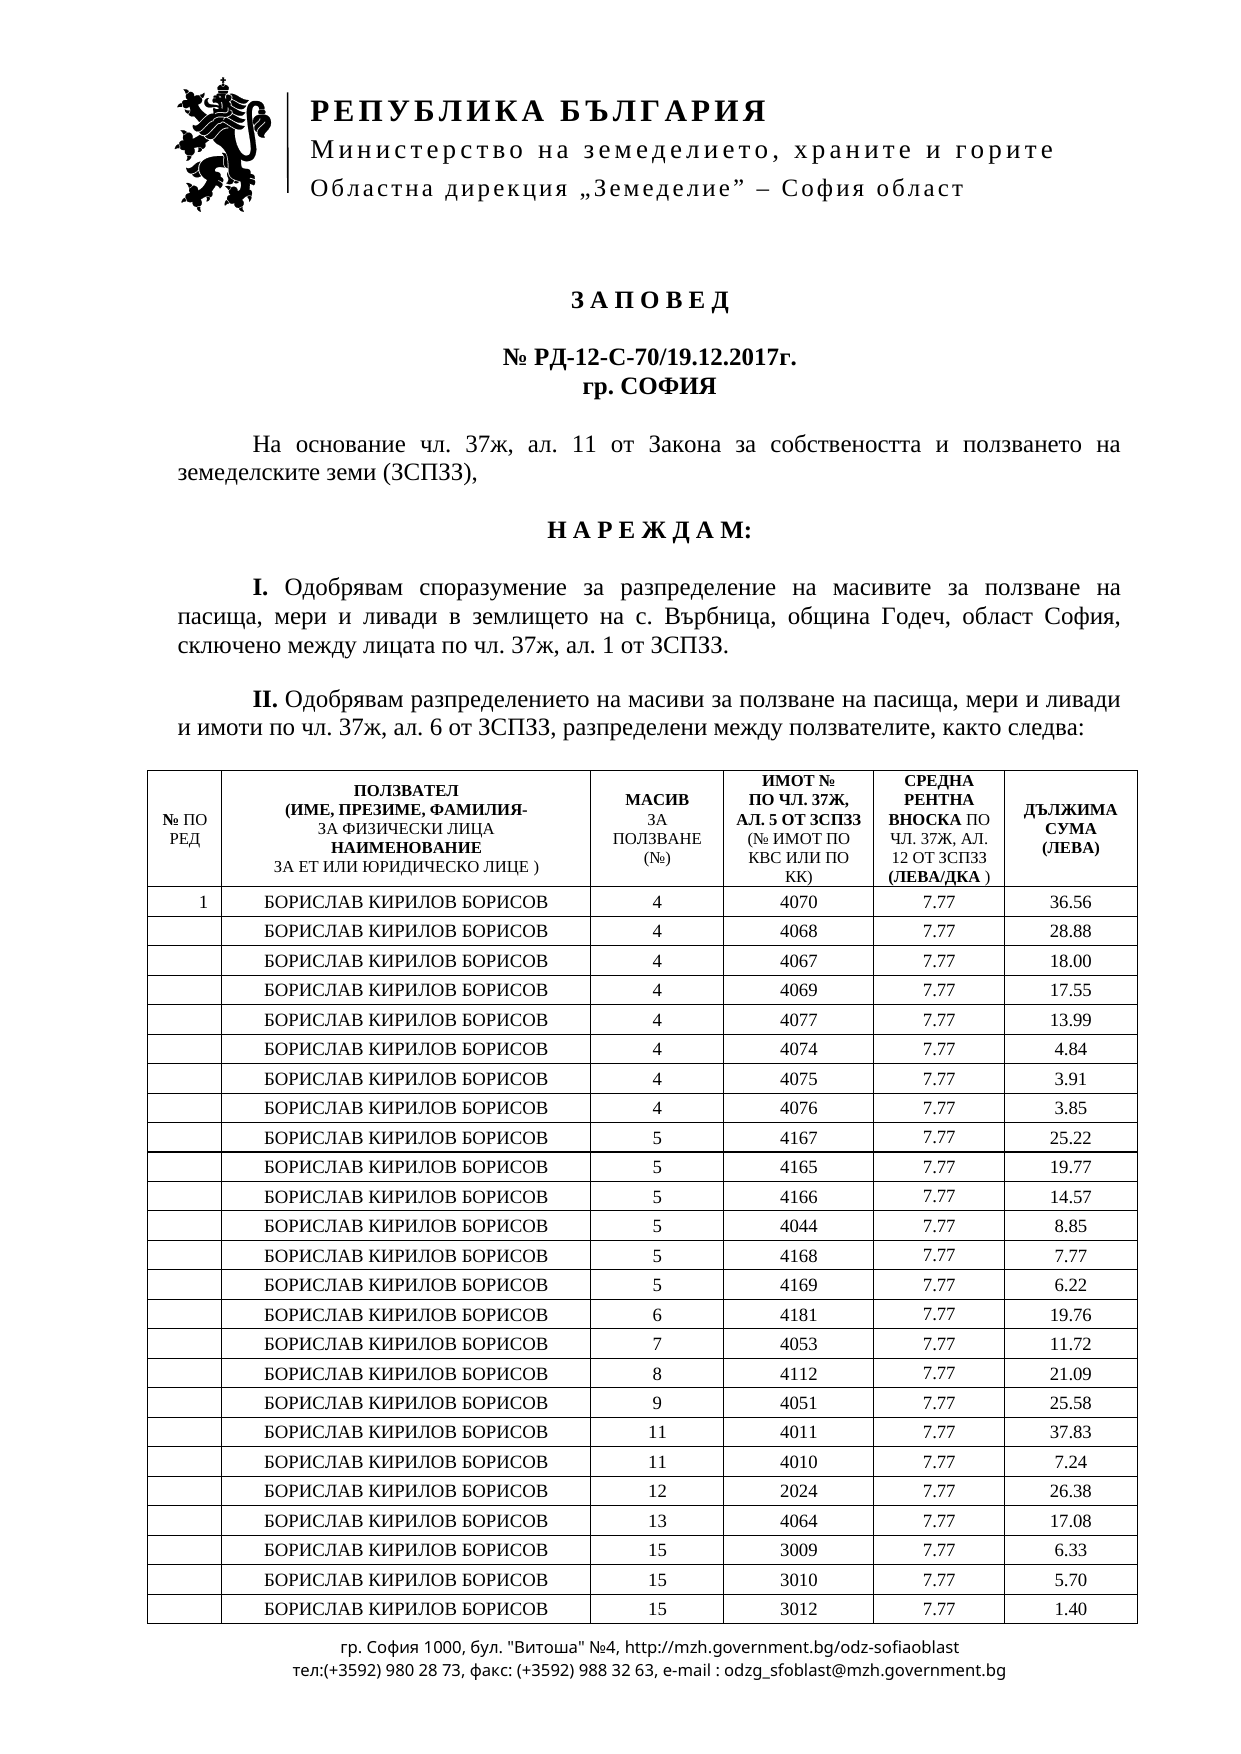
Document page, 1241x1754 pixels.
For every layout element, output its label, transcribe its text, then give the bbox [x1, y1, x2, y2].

table_cell 7.77 [874, 946, 1004, 974]
table_cell 4064 [724, 1506, 873, 1534]
table_cell БОРИСЛАВ КИРИЛОВ БОРИСОВ [222, 917, 590, 945]
table_cell БОРИСЛАВ КИРИЛОВ БОРИСОВ [222, 1035, 590, 1063]
table_cell 7.77 [874, 1270, 1004, 1299]
table_cell 5 [591, 1270, 723, 1299]
table_cell 4067 [724, 946, 873, 974]
table_cell 4169 [724, 1270, 873, 1299]
table_cell 7.77 [874, 1447, 1004, 1476]
table_cell [148, 1005, 221, 1033]
table_cell 4168 [724, 1241, 873, 1269]
table_cell [148, 1182, 221, 1210]
table_cell 7.77 [874, 1565, 1004, 1593]
table_cell 5 [591, 1182, 723, 1210]
table_cell 7.77 [874, 1064, 1004, 1092]
table_cell БОРИСЛАВ КИРИЛОВ БОРИСОВ [222, 1270, 590, 1299]
table_cell 7.77 [874, 1418, 1004, 1446]
table_cell 25.22 [1005, 1123, 1137, 1151]
table_cell БОРИСЛАВ КИРИЛОВ БОРИСОВ [222, 1094, 590, 1122]
table_cell 4069 [724, 976, 873, 1004]
table_cell 7.77 [874, 887, 1004, 916]
table_cell [148, 1388, 221, 1417]
table_cell 3009 [724, 1536, 873, 1564]
table_cell БОРИСЛАВ КИРИЛОВ БОРИСОВ [222, 1123, 590, 1151]
table_cell 12 [591, 1477, 723, 1505]
table_cell [148, 1477, 221, 1505]
table_cell 4010 [724, 1447, 873, 1476]
text I. Одобрявам споразумение за разпределение на масивите за ползване на пасища, мери и ливади в землището на с. Върбница, община Годеч, област София, сключено между лицата по чл. 37ж, ал. 1 от ЗСПЗЗ. [177, 572, 1122, 659]
table_cell 4053 [724, 1329, 873, 1358]
table_cell БОРИСЛАВ КИРИЛОВ БОРИСОВ [222, 1565, 590, 1593]
table_cell [148, 1270, 221, 1299]
table_cell 4112 [724, 1359, 873, 1387]
table_cell 7.77 [874, 1153, 1004, 1181]
table_cell 1.40 [1005, 1595, 1137, 1623]
table_cell 4 [591, 1094, 723, 1122]
table_cell [148, 946, 221, 974]
table_cell 7.24 [1005, 1447, 1137, 1476]
table_cell 7.77 [874, 1123, 1004, 1151]
text II. Одобрявам разпределението на масиви за ползване на пасища, мери и ливади и имоти по чл. 37ж, ал. 6 от ЗСПЗЗ, разпределени между ползвателите, както следва: [177, 684, 1122, 741]
table_cell 11.72 [1005, 1329, 1137, 1358]
table_cell 36.56 [1005, 887, 1137, 916]
table_cell [148, 1359, 221, 1387]
table_cell 7 [591, 1329, 723, 1358]
table_cell [148, 1506, 221, 1534]
table_cell 11 [591, 1447, 723, 1476]
table_cell БОРИСЛАВ КИРИЛОВ БОРИСОВ [222, 887, 590, 916]
table_cell БОРИСЛАВ КИРИЛОВ БОРИСОВ [222, 1153, 590, 1181]
table_cell БОРИСЛАВ КИРИЛОВ БОРИСОВ [222, 1064, 590, 1092]
table_cell [148, 1565, 221, 1593]
table_cell 4.84 [1005, 1035, 1137, 1063]
table_cell 5 [591, 1241, 723, 1269]
table_cell 7.77 [874, 1300, 1004, 1328]
table_cell 4 [591, 887, 723, 916]
table_cell 7.77 [874, 976, 1004, 1004]
table_cell БОРИСЛАВ КИРИЛОВ БОРИСОВ [222, 1211, 590, 1240]
table_cell 7.77 [874, 1595, 1004, 1623]
table_cell 14.57 [1005, 1182, 1137, 1210]
table_cell 6.22 [1005, 1270, 1137, 1299]
table_cell БОРИСЛАВ КИРИЛОВ БОРИСОВ [222, 1241, 590, 1269]
text Н А Р Е Ж Д А М: [177, 515, 1122, 544]
table_cell [148, 1447, 221, 1476]
table_cell 8 [591, 1359, 723, 1387]
table_header ИМОТ № ПО ЧЛ. 37Ж, АЛ. 5 ОТ ЗСПЗЗ (№ ИМОТ ПО КВС ИЛИ ПО КК) [724, 771, 873, 886]
table_cell БОРИСЛАВ КИРИЛОВ БОРИСОВ [222, 1182, 590, 1210]
table_cell 4 [591, 917, 723, 945]
table_header ДЪЛЖИМА СУМА (ЛЕВА) [1005, 771, 1137, 886]
table_cell 15 [591, 1565, 723, 1593]
table_cell [148, 1211, 221, 1240]
table_cell 3.91 [1005, 1064, 1137, 1092]
table_cell 4074 [724, 1035, 873, 1063]
table_cell 6 [591, 1300, 723, 1328]
table_cell 4166 [724, 1182, 873, 1210]
table_cell [148, 976, 221, 1004]
table_cell 3010 [724, 1565, 873, 1593]
table_cell 8.85 [1005, 1211, 1137, 1240]
table_cell [148, 1536, 221, 1564]
table_cell 4 [591, 976, 723, 1004]
table_cell 5 [591, 1153, 723, 1181]
table_cell 7.77 [874, 1094, 1004, 1122]
table_cell 4167 [724, 1123, 873, 1151]
table_cell 4051 [724, 1388, 873, 1417]
table_cell 4070 [724, 887, 873, 916]
table_cell 7.77 [874, 1388, 1004, 1417]
table_cell 5 [591, 1123, 723, 1151]
table_header СРЕДНА РЕНТНА ВНОСКА ПО ЧЛ. 37Ж, АЛ. 12 ОТ ЗСПЗЗ (ЛЕВА/ДКА ) [874, 771, 1004, 886]
table_cell 7.77 [874, 1035, 1004, 1063]
table_cell [148, 1094, 221, 1122]
table_cell 15 [591, 1536, 723, 1564]
table_cell 4011 [724, 1418, 873, 1446]
table_cell 7.77 [874, 917, 1004, 945]
table_cell 7.77 [874, 1005, 1004, 1033]
table_cell БОРИСЛАВ КИРИЛОВ БОРИСОВ [222, 1506, 590, 1534]
table_cell [148, 1064, 221, 1092]
table_cell БОРИСЛАВ КИРИЛОВ БОРИСОВ [222, 1329, 590, 1358]
table_cell 17.55 [1005, 976, 1137, 1004]
table_cell 9 [591, 1388, 723, 1417]
table_cell 4 [591, 946, 723, 974]
table_cell БОРИСЛАВ КИРИЛОВ БОРИСОВ [222, 1359, 590, 1387]
table_cell 5 [591, 1211, 723, 1240]
table_cell 19.76 [1005, 1300, 1137, 1328]
table_cell [148, 1595, 221, 1623]
table_cell 4 [591, 1064, 723, 1092]
table_cell 4181 [724, 1300, 873, 1328]
table_cell 3012 [724, 1595, 873, 1623]
table_cell 7.77 [874, 1211, 1004, 1240]
table_cell [148, 1329, 221, 1358]
table_cell 5.70 [1005, 1565, 1137, 1593]
table_cell 18.00 [1005, 946, 1137, 974]
table_header ПОЛЗВАТЕЛ (ИМЕ, ПРЕЗИМЕ, ФАМИЛИЯ- ЗА ФИЗИЧЕСКИ ЛИЦА НАИМЕНОВАНИЕ ЗА ЕТ ИЛИ ЮРИДИЧЕСКО ЛИЦЕ ) [222, 771, 590, 886]
table_cell БОРИСЛАВ КИРИЛОВ БОРИСОВ [222, 1536, 590, 1564]
table_cell 3.85 [1005, 1094, 1137, 1122]
table_cell 4165 [724, 1153, 873, 1181]
table_cell 4 [591, 1005, 723, 1033]
table_cell 7.77 [874, 1329, 1004, 1358]
table_cell 15 [591, 1595, 723, 1623]
table_cell [148, 1035, 221, 1063]
table_cell 13.99 [1005, 1005, 1137, 1033]
table_cell 4068 [724, 917, 873, 945]
table_cell 7.77 [874, 1241, 1004, 1269]
table_cell 4077 [724, 1005, 873, 1033]
text гр. СОФИЯ [177, 371, 1122, 400]
table_cell 7.77 [1005, 1241, 1137, 1269]
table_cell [222, 1595, 590, 1623]
table_cell 7.77 [874, 1506, 1004, 1534]
table_header № ПО РЕД [148, 771, 221, 886]
table_cell [148, 1418, 221, 1446]
table_cell 4075 [724, 1064, 873, 1092]
table_cell [148, 1123, 221, 1151]
table_cell 4044 [724, 1211, 873, 1240]
table_cell 7.77 [874, 1359, 1004, 1387]
table_cell 2024 [724, 1477, 873, 1505]
table_cell БОРИСЛАВ КИРИЛОВ БОРИСОВ [222, 1477, 590, 1505]
table_cell 7.77 [874, 1182, 1004, 1210]
table_cell 7.77 [874, 1477, 1004, 1505]
table_cell БОРИСЛАВ КИРИЛОВ БОРИСОВ [222, 976, 590, 1004]
table_cell БОРИСЛАВ КИРИЛОВ БОРИСОВ [222, 1447, 590, 1476]
table_cell 13 [591, 1506, 723, 1534]
table_cell 28.88 [1005, 917, 1137, 945]
table_cell [148, 1241, 221, 1269]
table_cell БОРИСЛАВ КИРИЛОВ БОРИСОВ [222, 1005, 590, 1033]
table_cell 4 [591, 1035, 723, 1063]
table_cell [148, 1300, 221, 1328]
text № РД-12-С-70/19.12.2017г. [177, 342, 1122, 371]
table_cell БОРИСЛАВ КИРИЛОВ БОРИСОВ [222, 1418, 590, 1446]
table_cell 17.08 [1005, 1506, 1137, 1534]
table_cell 25.58 [1005, 1388, 1137, 1417]
table_cell 26.38 [1005, 1477, 1137, 1505]
table_cell БОРИСЛАВ КИРИЛОВ БОРИСОВ [222, 946, 590, 974]
table_cell 7.77 [874, 1536, 1004, 1564]
table_cell 37.83 [1005, 1418, 1137, 1446]
table_cell 21.09 [1005, 1359, 1137, 1387]
table_cell 4076 [724, 1094, 873, 1122]
table_cell 11 [591, 1418, 723, 1446]
text На основание чл. 37ж, ал. 11 от Закона за собствеността и ползването на земеделските земи (ЗСПЗЗ), [177, 429, 1122, 486]
table_cell 19.77 [1005, 1153, 1137, 1181]
table_cell БОРИСЛАВ КИРИЛОВ БОРИСОВ [222, 1388, 590, 1417]
table_header МАСИВ ЗА ПОЛЗВАНЕ (№) [591, 771, 723, 886]
table_cell БОРИСЛАВ КИРИЛОВ БОРИСОВ [222, 1300, 590, 1328]
table_cell [148, 1153, 221, 1181]
table_cell 1 [148, 887, 221, 916]
table_cell [148, 917, 221, 945]
text З А П О В Е Д [177, 285, 1122, 314]
table_cell 6.33 [1005, 1536, 1137, 1564]
